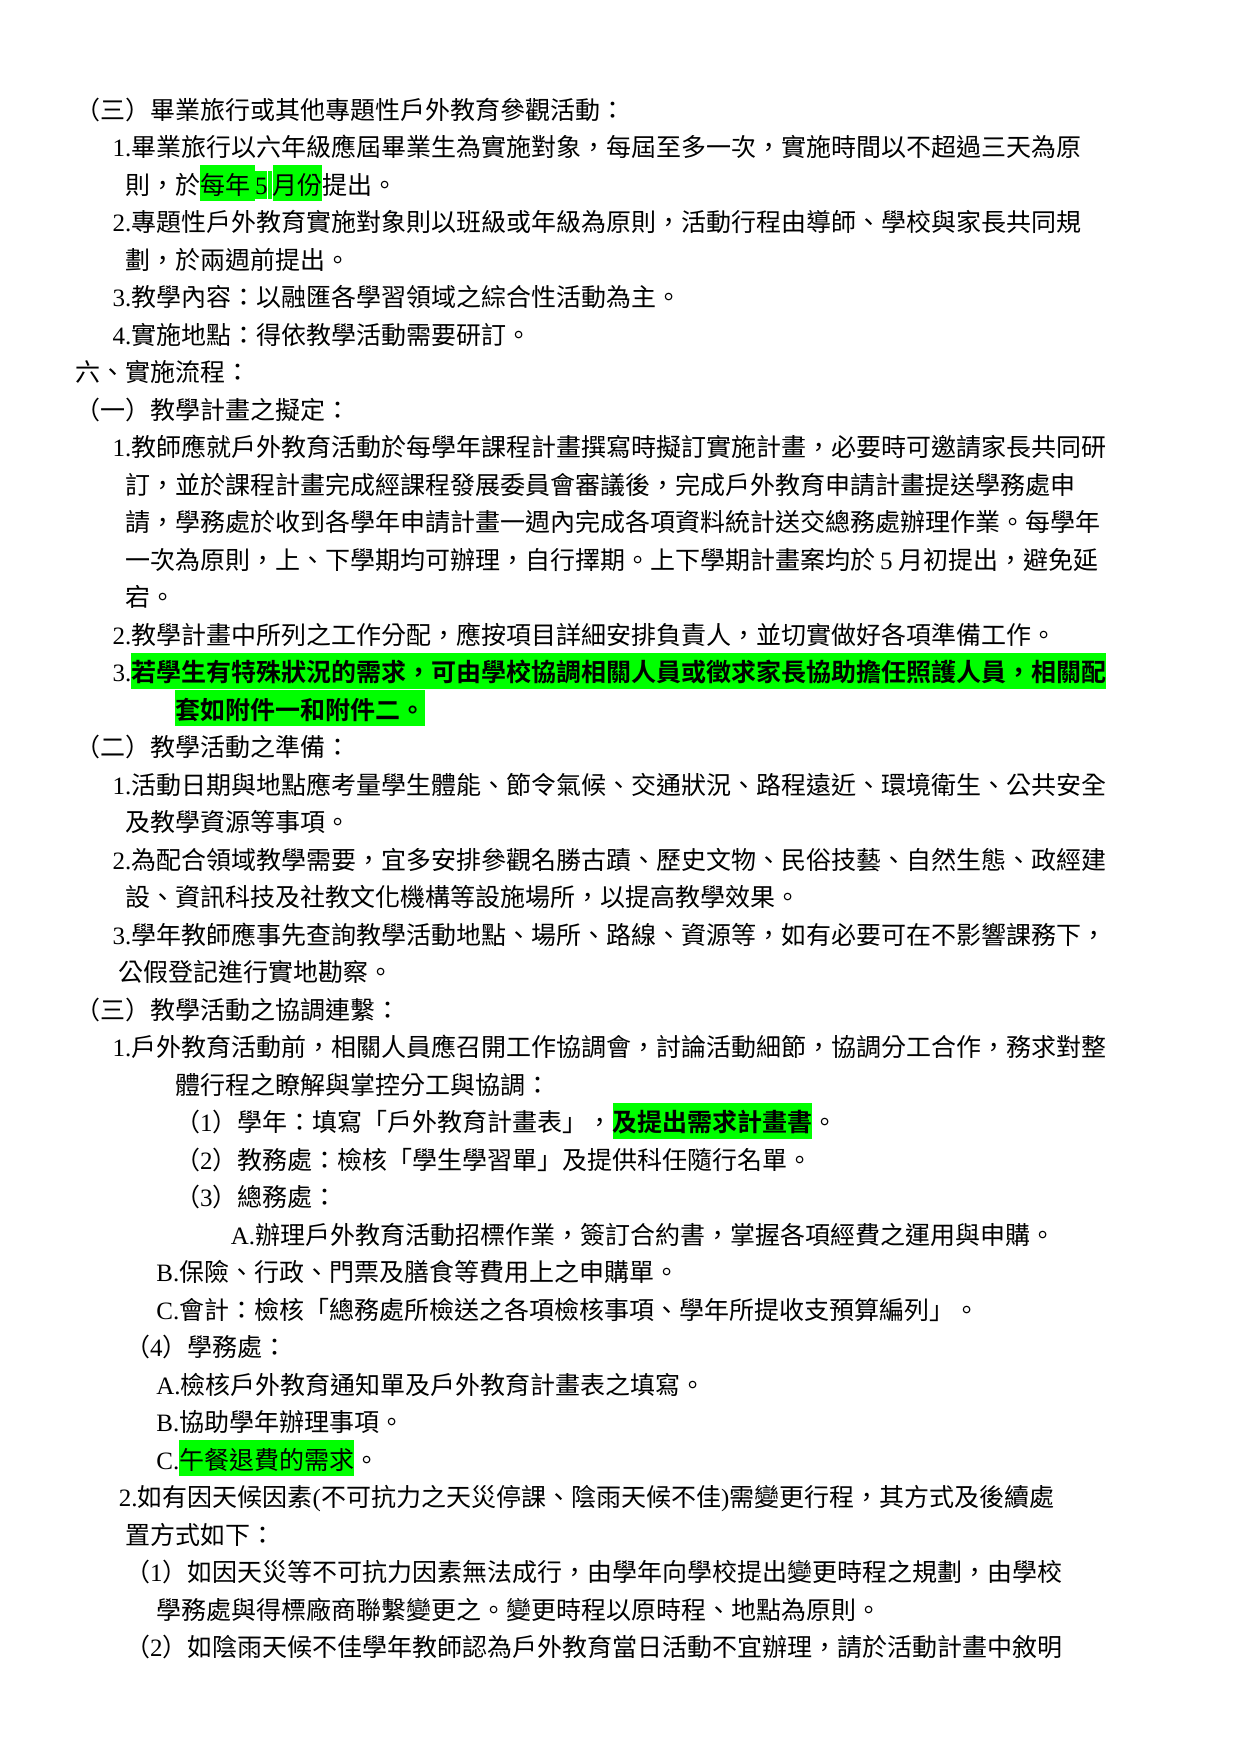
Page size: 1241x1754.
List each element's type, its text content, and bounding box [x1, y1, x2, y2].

text 六、實施流程： [75, 352, 1165, 389]
text C.會計：檢核「總務處所檢送之各項檢核事項、學年所提收支預算編列」。 [75, 1289, 1165, 1327]
text 一次為原則，上、下學期均可辦理，自行擇期。上下學期計畫案均於5 月初提出，避免延 [75, 539, 1165, 577]
text （2）如陰雨天候不佳學年教師認為戶外教育當日活動不宜辦理，請於活動計畫中敘明 [75, 1627, 1165, 1664]
text 訂，並於課程計畫完成經課程發展委員會審議後，完成戶外教育申請計畫提送學務處申 [75, 464, 1165, 502]
text 1.活動日期與地點應考量學生體能、節令氣候、交通狀況、路程遠近、環境衛生、公共安全 [75, 764, 1165, 802]
text B.協助學年辦理事項。 [75, 1402, 1165, 1439]
text 設、資訊科技及社教文化機構等設施場所，以提高教學效果。 [75, 877, 1165, 914]
text 請，學務處於收到各學年申請計畫一週內完成各項資料統計送交總務處辦理作業。每學年 [75, 502, 1165, 539]
text 及教學資源等事項。 [75, 802, 1165, 839]
text 3.學年教師應事先查詢教學活動地點、場所、路線、資源等，如有必要可在不影響課務下， [75, 914, 1165, 952]
text 4.實施地點：得依教學活動需要研訂。 [75, 314, 1165, 352]
text 1.教師應就戶外教育活動於每學年課程計畫撰寫時擬訂實施計畫，必要時可邀請家長共同研 [75, 427, 1165, 464]
text 劃，於兩週前提出。 [75, 239, 1165, 277]
text 2.專題性戶外教育實施對象則以班級或年級為原則，活動行程由導師、學校與家長共同規 [75, 202, 1165, 239]
text 置方式如下： [75, 1514, 1165, 1552]
text A.辦理戶外教育活動招標作業，簽訂合約書，掌握各項經費之運用與申購。 [75, 1214, 1165, 1252]
text 2.如有因天候因素(不可抗力之天災停課、陰雨天候不佳)需變更行程，其方式及後續處 [75, 1477, 1165, 1514]
text B.保險、行政、門票及膳食等費用上之申購單。 [75, 1252, 1165, 1289]
text 學務處與得標廠商聯繫變更之。變更時程以原時程、地點為原則。 [75, 1589, 1165, 1627]
text 2.教學計畫中所列之工作分配，應按項目詳細安排負責人，並切實做好各項準備工作。 [75, 614, 1165, 652]
text （4）學務處： [75, 1327, 1165, 1364]
text 公假登記進行實地勘察。 [75, 952, 1165, 989]
text （三）教學活動之協調連繫： [75, 989, 1165, 1027]
text 宕。 [75, 577, 1165, 614]
text 3.若學生有特殊狀況的需求，可由學校協調相關人員或徵求家長協助擔任照護人員，相關配 [75, 652, 1165, 689]
text 2.為配合領域教學需要，宜多安排參觀名勝古蹟、歷史文物、民俗技藝、自然生態、政經建 [75, 839, 1165, 877]
text （三）畢業旅行或其他專題性戶外教育參觀活動： [75, 89, 1165, 127]
text 則，於每年5月份提出。 [75, 164, 1165, 202]
text 3.教學內容：以融匯各學習領域之綜合性活動為主。 [75, 277, 1165, 314]
text C.午餐退費的需求。 [75, 1439, 1165, 1477]
text 體行程之瞭解與掌控分工與協調： [75, 1064, 1165, 1102]
text （3）總務處： [75, 1177, 1165, 1214]
text （1）學年：填寫「戶外教育計畫表」，及提出需求計畫書。 [75, 1102, 1165, 1139]
text 套如附件一和附件二。 [75, 689, 1165, 727]
text 1.畢業旅行以六年級應屆畢業生為實施對象，每屆至多一次，實施時間以不超過三天為原 [75, 127, 1165, 164]
text （一）教學計畫之擬定： [75, 389, 1165, 427]
text （2）教務處：檢核「學生學習單」及提供科任隨行名單。 [75, 1139, 1165, 1177]
text A.檢核戶外教育通知單及戶外教育計畫表之填寫。 [75, 1364, 1165, 1402]
text （二）教學活動之準備： [75, 727, 1165, 764]
text 1.戶外教育活動前，相關人員應召開工作協調會，討論活動細節，協調分工合作，務求對整 [75, 1027, 1165, 1064]
text （1）如因天災等不可抗力因素無法成行，由學年向學校提出變更時程之規劃，由學校 [75, 1552, 1165, 1589]
